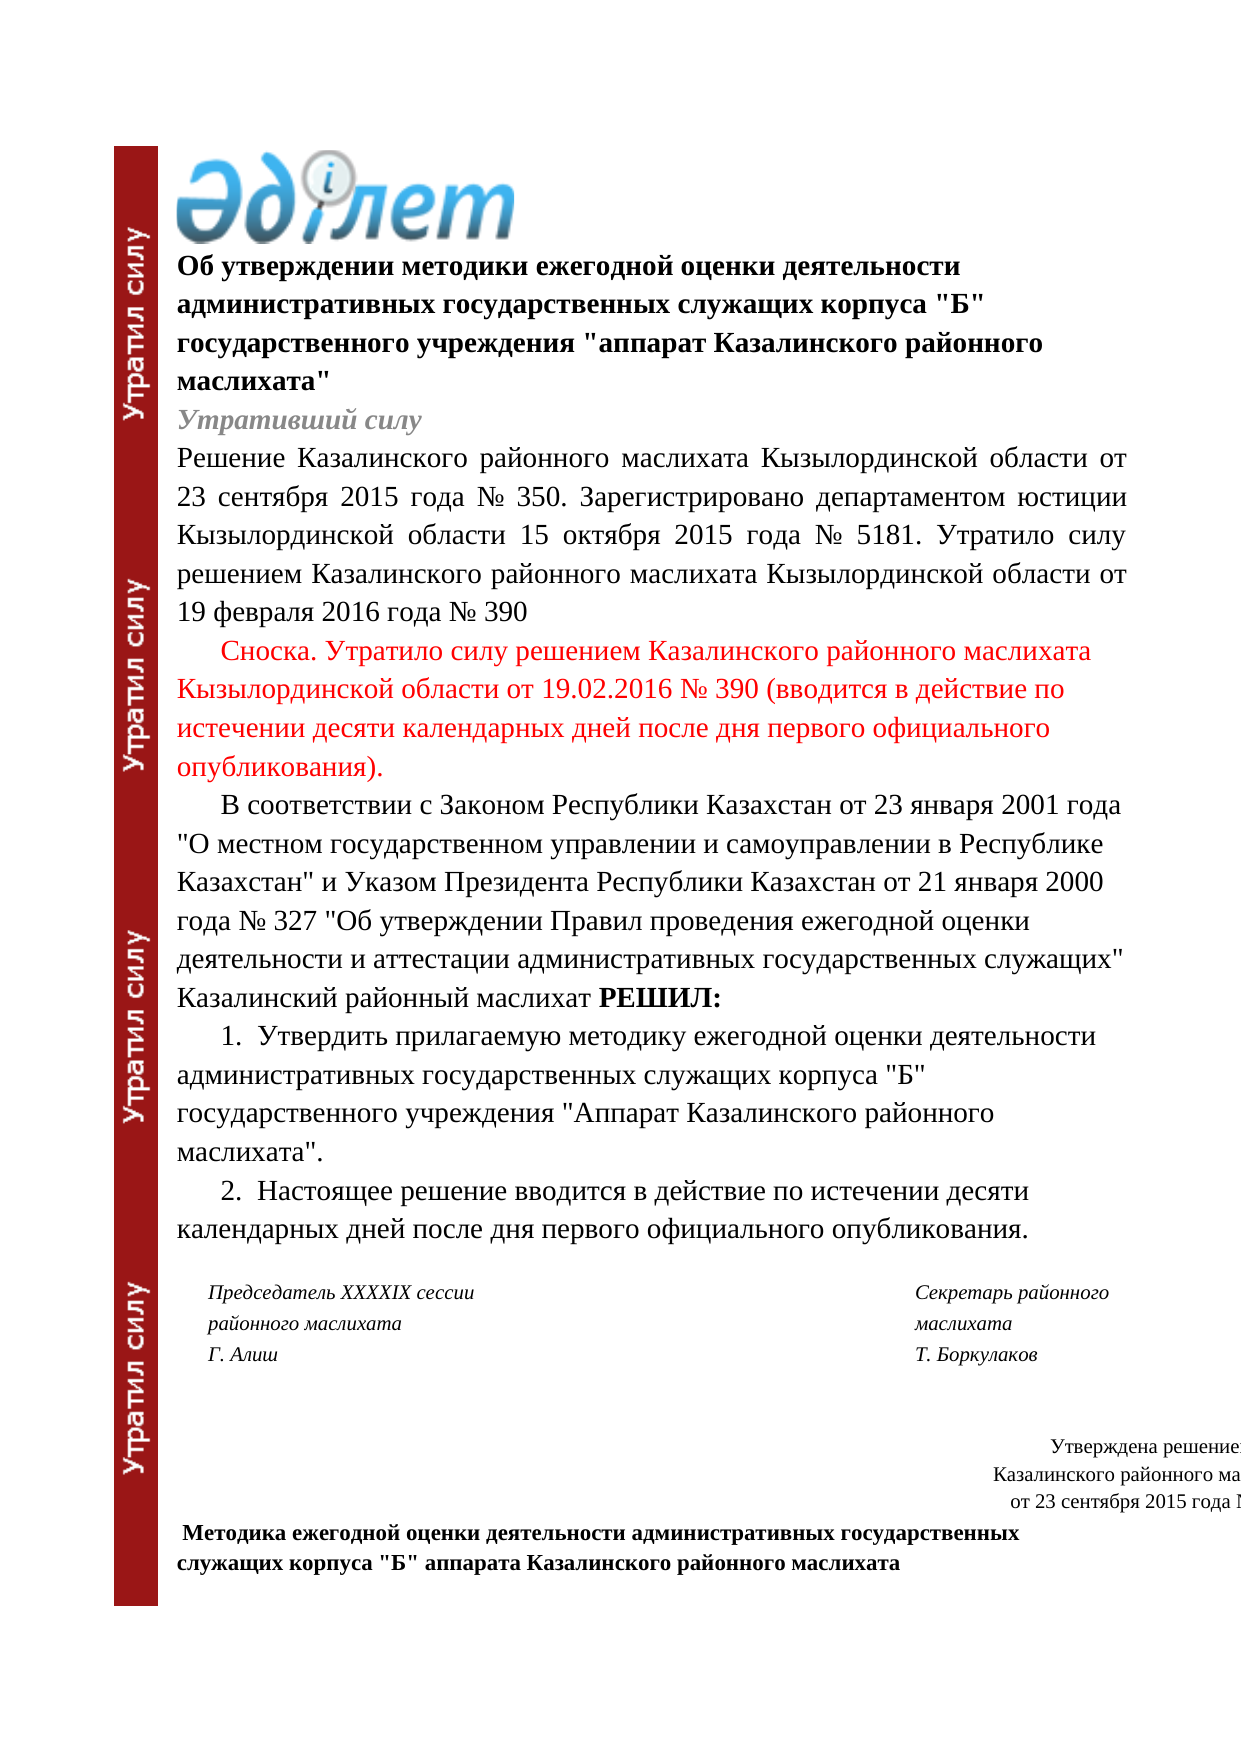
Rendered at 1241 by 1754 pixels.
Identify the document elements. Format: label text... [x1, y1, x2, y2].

text Сноска. Утратило силу решением Казалинского районного маслихата Кызылординской области от 19.02.2016 № 390 (вводится в действие по истечении десяти календарных дней после дня первого официального опубликования). В соответствии с Законом Республики Казахстан от 23 января 2001 года "О местном государственном управлении и самоуправлении в Республике Казахстан" и Указом Президента Республики Казахстан от 21 января 2000 года № 327 "Об утверждении Правил проведения ежегодной оценки деятельности и аттестации административных государственных служащих" Казалинский районный маслихат РЕШИЛ: 1. Утвердить прилагаемую методику ежегодной оценки деятельности административных государственных служащих корпуса "Б" государственного учреждения "Аппарат Казалинского районного маслихата". 2. Настоящее решение вводится в действие по истечении десяти календарных дней после дня первого официального опубликования. [112, 633, 1128, 1275]
table_header Утверждена решением Казалинского районного маслихата от 23 сентября 2015 года № 350 [912, 1432, 1240, 1518]
text Об утверждении методики ежегодной оценки деятельности административных государственных служащих корпуса "Б" государственного учреждения "аппарат Казалинского районного маслихата" [112, 248, 1128, 397]
table_header Председатель ХХХХІХ сессии [101, 1279, 913, 1310]
picture [114, 628, 158, 633]
picture [114, 1575, 158, 1606]
table_cell маслихата [913, 1310, 1240, 1341]
text Утративший силу [112, 402, 1128, 435]
table_header [101, 1432, 912, 1518]
picture [114, 435, 158, 440]
picture [114, 146, 158, 248]
table_cell Т. Боркулаков [913, 1341, 1240, 1372]
table_header Секретарь районного [913, 1279, 1240, 1310]
picture [114, 397, 158, 402]
picture [114, 1372, 158, 1432]
table_cell Г. Алиш [101, 1341, 913, 1372]
table_cell районного маслихата [101, 1310, 913, 1341]
picture [114, 1275, 158, 1279]
picture [176, 150, 515, 244]
text Решение Казалинского районного маслихата Кызылординской области от 23 сентября 2015 года № 350. Зарегистрировано департаментом юстиции Кызылординской области 15 октября 2015 года № 5181. Утратило силу решением Казалинского районного маслихата Кызылординской области от 19 февраля 2016 года № 390 [112, 440, 1128, 628]
text Методика ежегодной оценки деятельности административных государственных служащих корпуса "Б" аппарата Казалинского районного маслихата [112, 1518, 1128, 1575]
